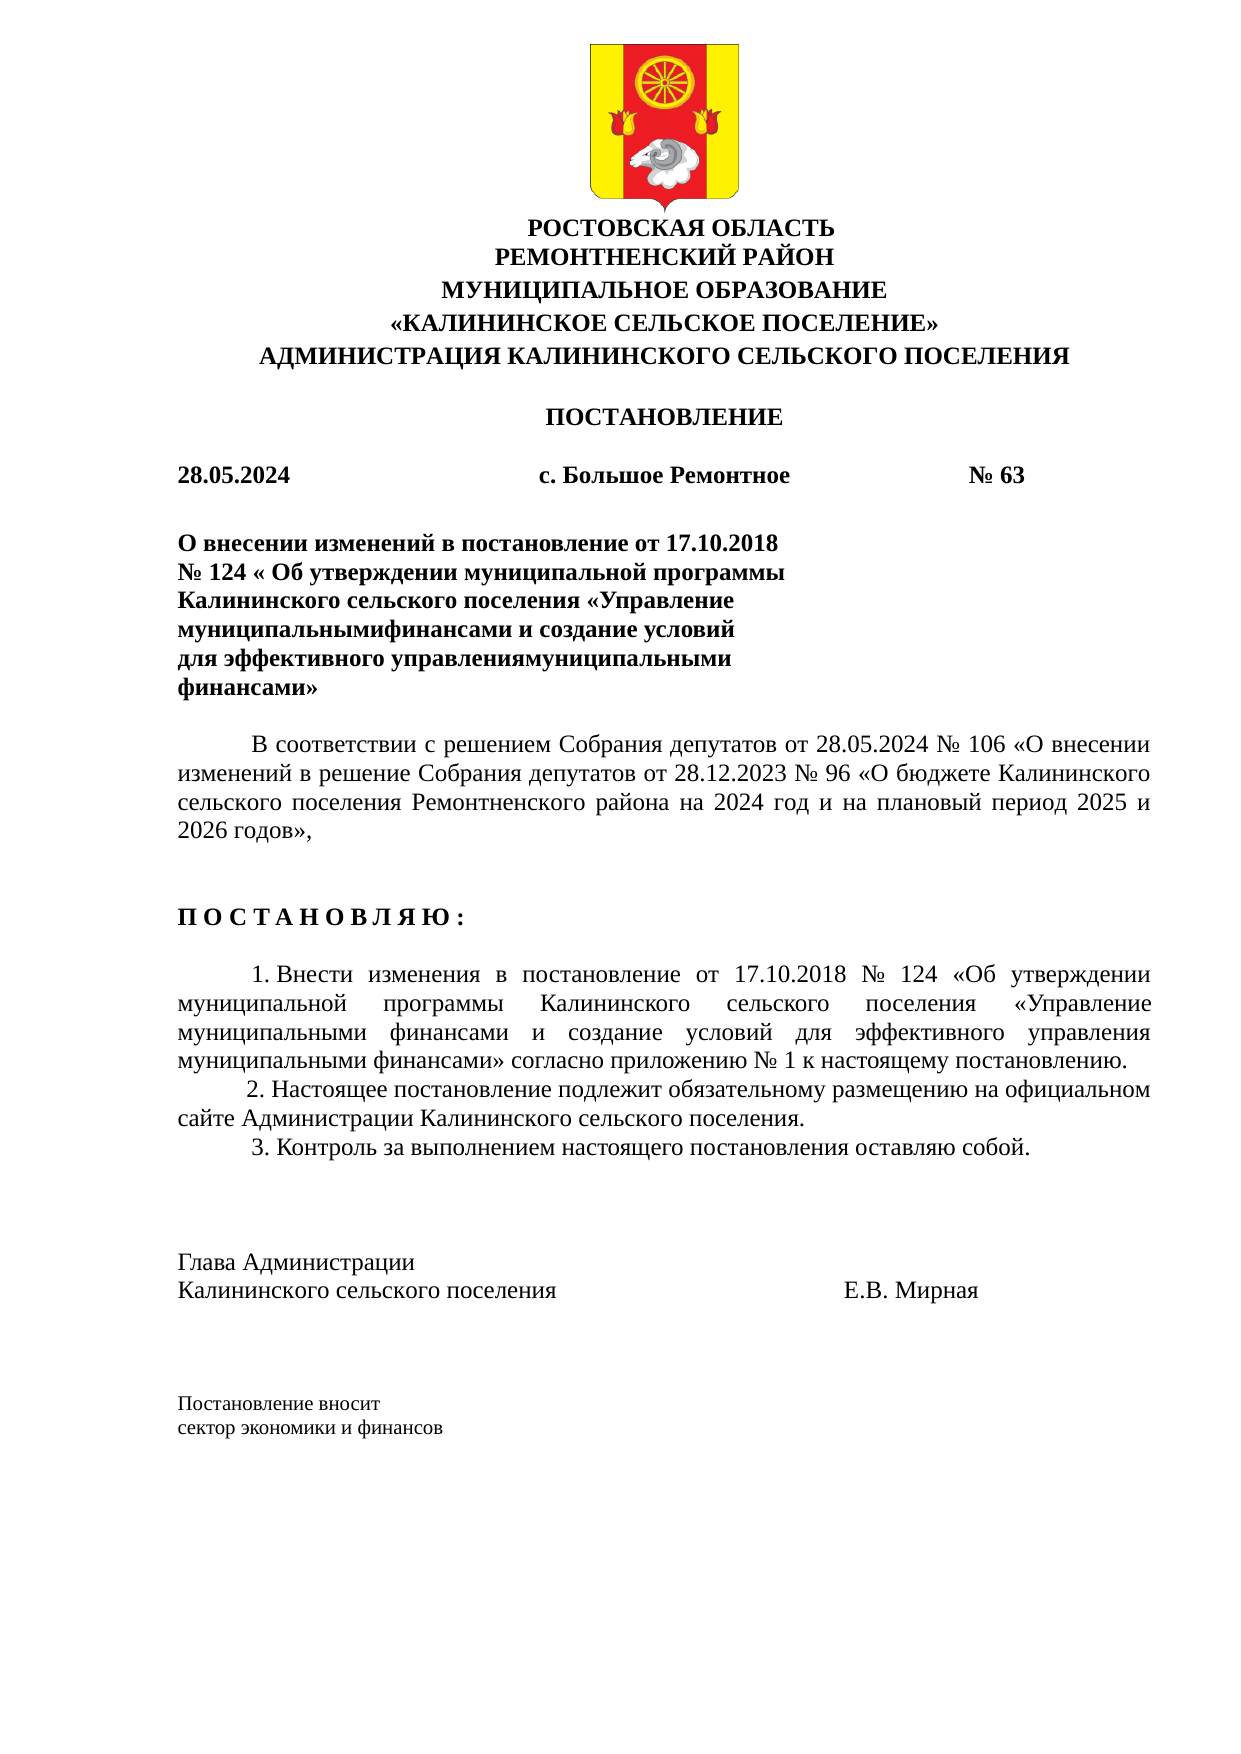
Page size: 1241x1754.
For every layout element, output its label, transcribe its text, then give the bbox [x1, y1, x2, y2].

text 2. Настоящее постановление подлежит обязательному размещению на официальном сайте Администрации Калининского сельского поселения. [177, 1074, 1152, 1132]
table_header 28.05.2024 [166, 460, 498, 528]
table_header № 63 [831, 460, 1163, 528]
text для эффективного управлениямуниципальными [177, 643, 1152, 672]
text № 124 « Об утверждении муниципальной программы [177, 557, 1152, 586]
picture [590, 44, 739, 213]
text РОСТОВСКАЯ ОБЛАСТЬ [177, 213, 1152, 242]
text 3. Контроль за выполнением настоящего постановления оставляю собой. [177, 1132, 1152, 1161]
text Калининского сельского поселения Е.В. Мирная [177, 1276, 1022, 1304]
text Глава Администрации [177, 1247, 1152, 1276]
text муниципальнымифинансами и создание условий [177, 614, 1152, 643]
text О внесении изменений в постановление от 17.10.2018 [177, 528, 1152, 557]
text ПОСТАНОВЛЕНИЕ [177, 402, 1152, 431]
text АДМИНИСТРАЦИЯ КАЛИНИНСКОГО СЕЛЬСКОГО ПОСЕЛЕНИЯ [177, 341, 1152, 369]
text 1. Внести изменения в постановление от 17.10.2018 № 124 «Об утверждении муниципальной программы Калининского сельского поселения «Управление муниципальными финансами и создание условий для эффективного управления муниципальными финансами» согласно приложению № 1 к настоящему постановлению. [177, 959, 1152, 1074]
text Постановление вносит [177, 1391, 1152, 1415]
text сектор экономики и финансов [177, 1415, 1152, 1439]
text «КАЛИНИНСКОЕ СЕЛЬСКОЕ ПОСЕЛЕНИЕ» [177, 308, 1152, 336]
text финансами» [177, 672, 1152, 701]
text В соответствии с решением Собрания депутатов от 28.05.2024 № 106 «О внесении изменений в решение Собрания депутатов от 28.12.2023 № 96 «О бюджете Калининского сельского поселения Ремонтненского района на 2024 год и на плановый период 2025 и 2026 годов», [177, 729, 1152, 844]
text МУНИЦИПАЛЬНОЕ ОБРАЗОВАНИЕ [177, 275, 1152, 303]
text Калининского сельского поселения «Управление [177, 586, 1152, 614]
text РЕМОНТНЕНСКИЙ РАЙОН [177, 242, 1152, 270]
text ПОСТАНОВЛЯЮ: [177, 902, 1152, 931]
table_header с. Большое Ремонтное [498, 460, 831, 528]
